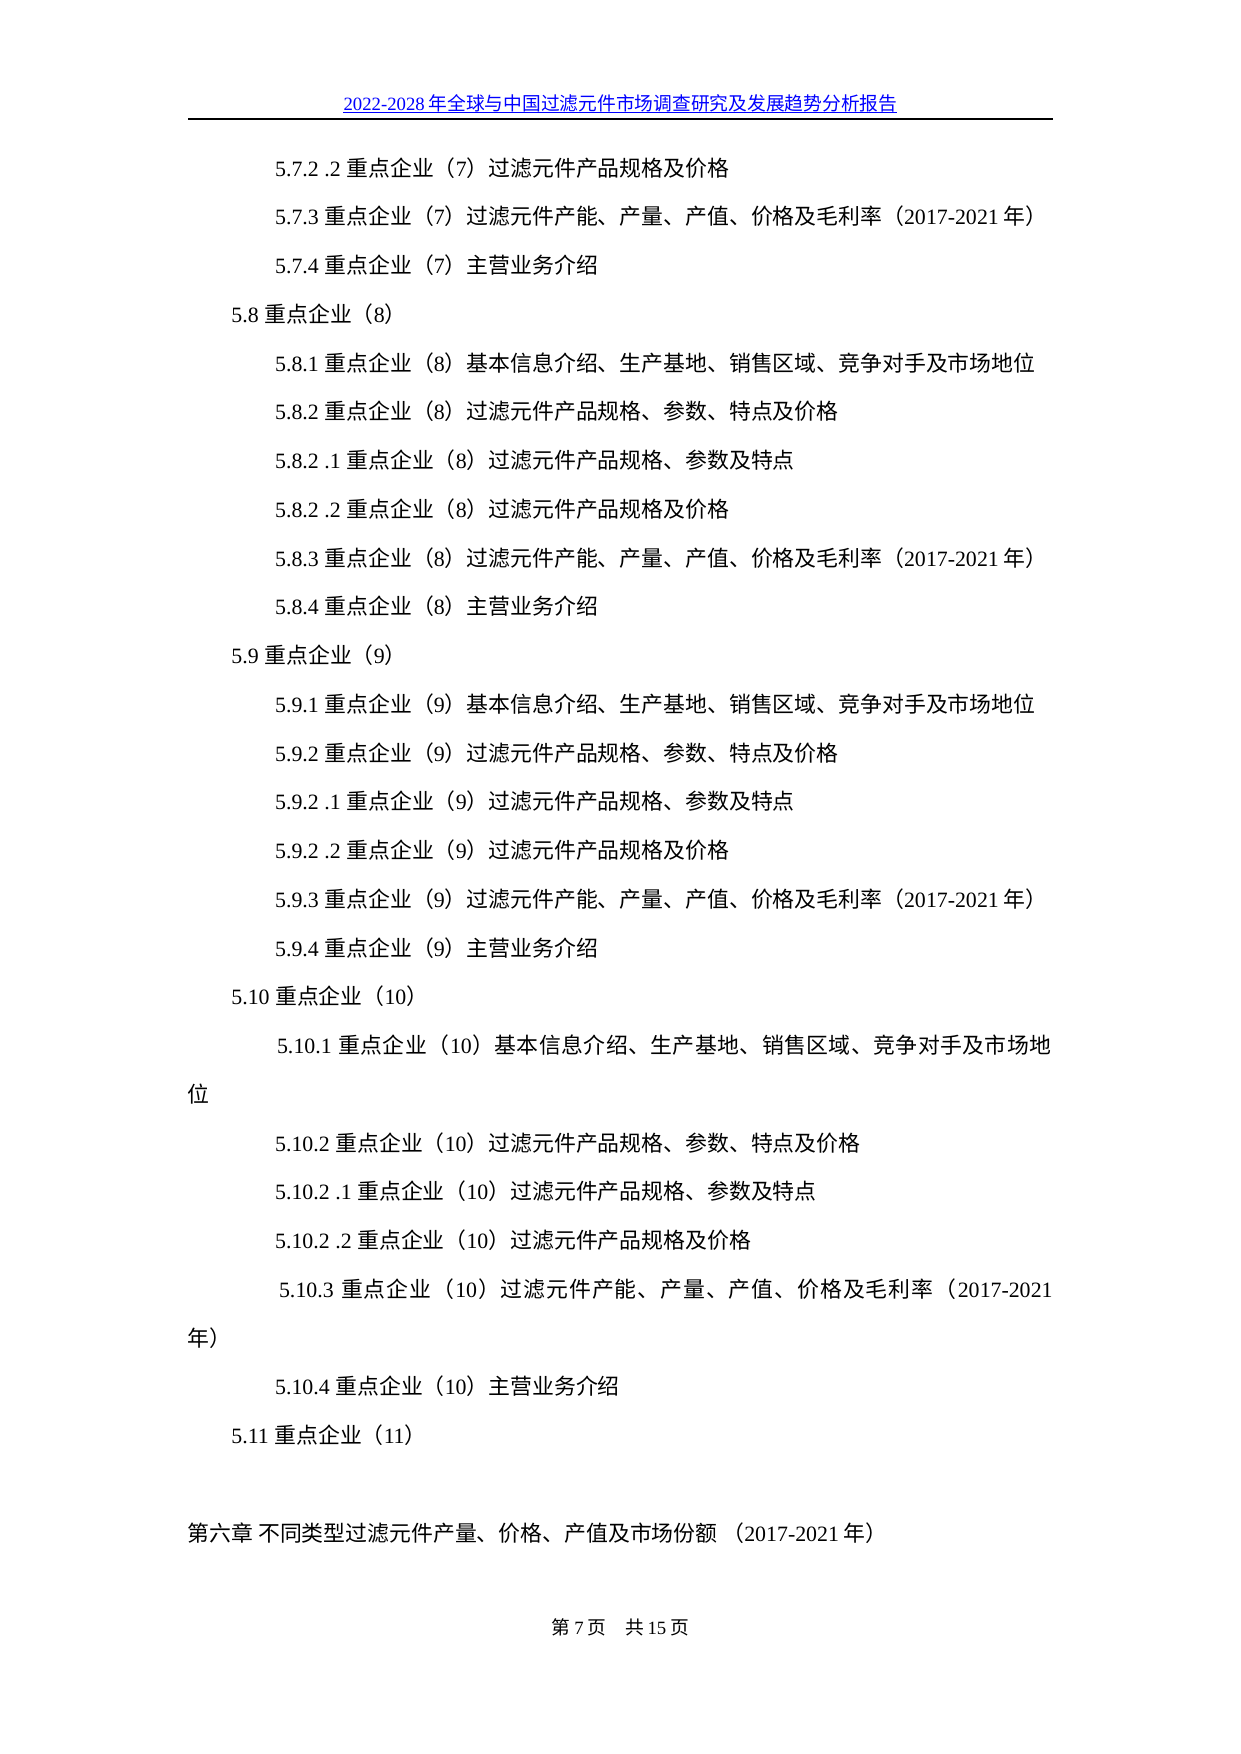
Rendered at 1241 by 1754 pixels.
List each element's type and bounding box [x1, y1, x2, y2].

text [187, 150, 1053, 1548]
